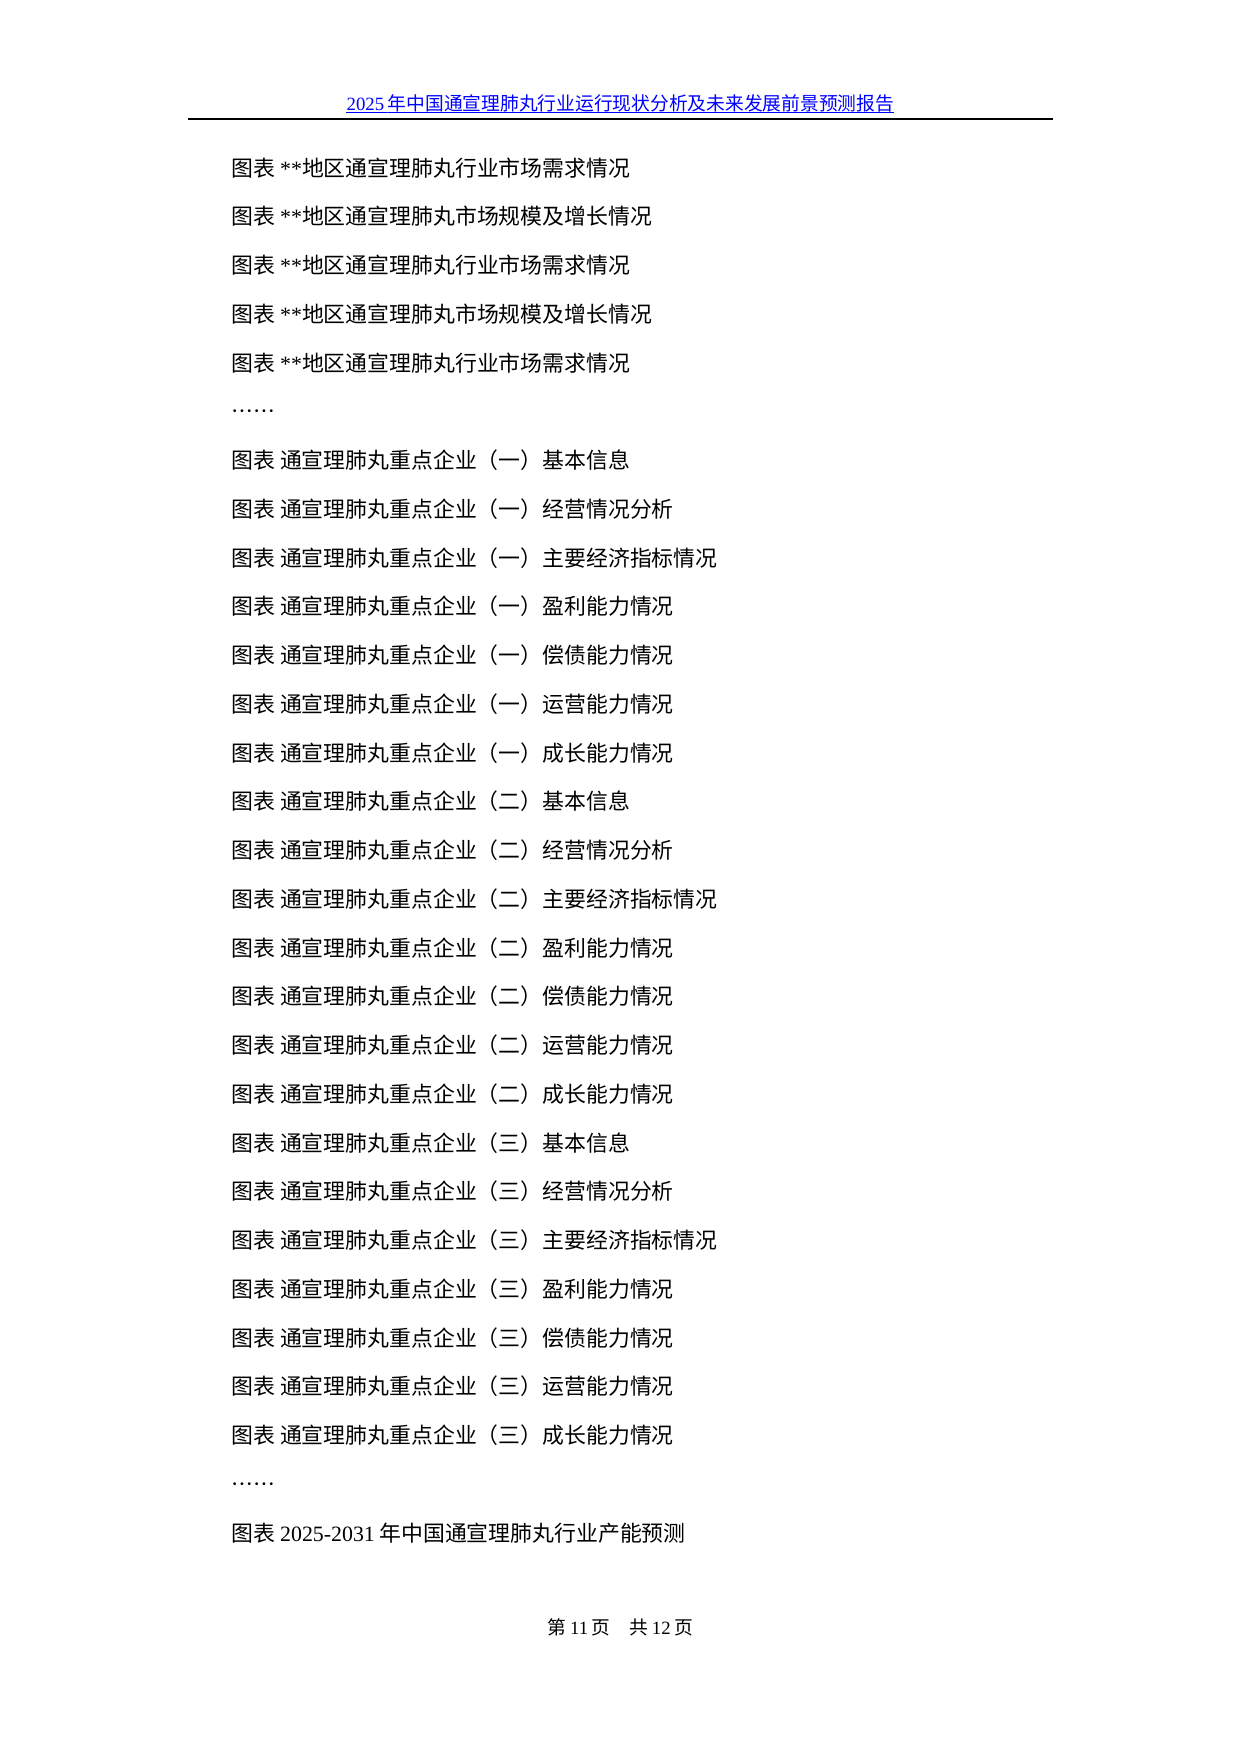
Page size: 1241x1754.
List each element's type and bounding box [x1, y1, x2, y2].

text [187, 150, 1053, 1548]
